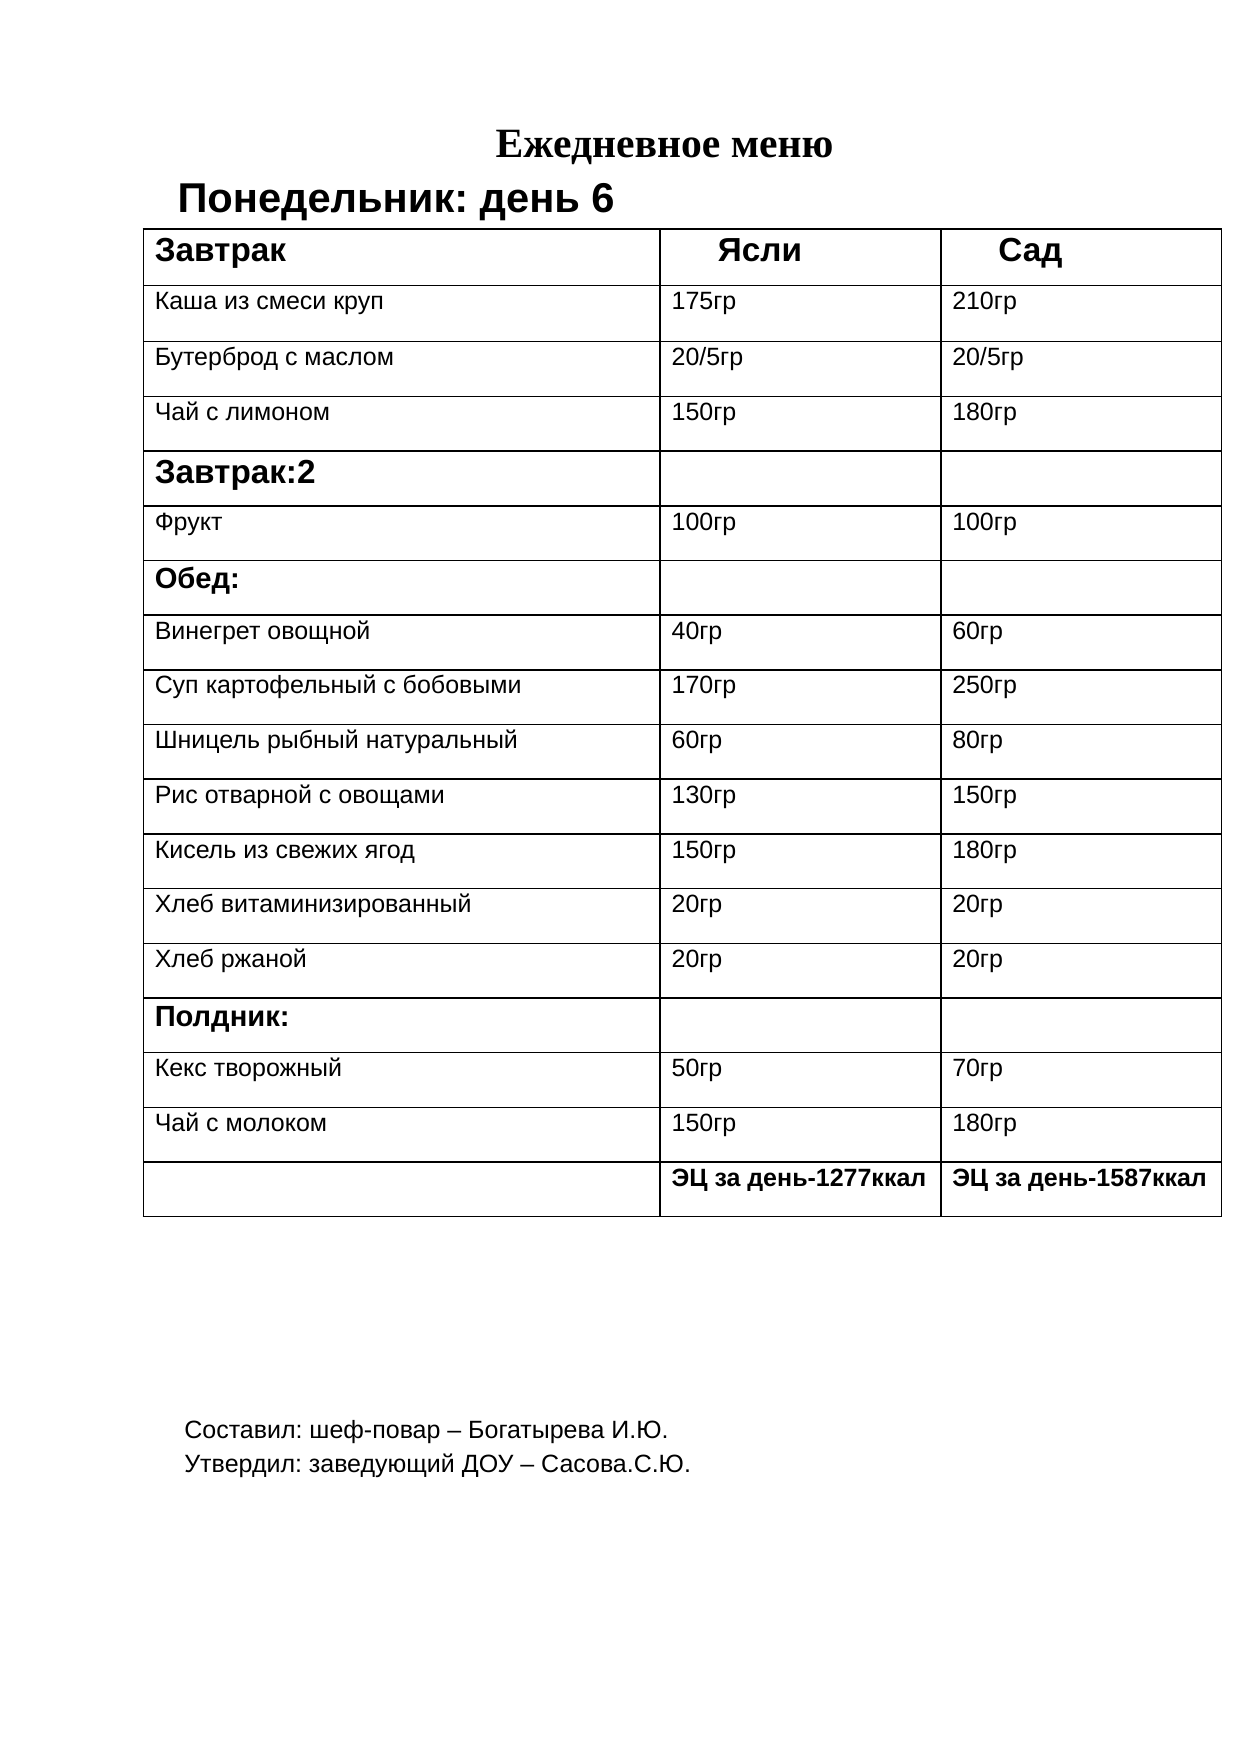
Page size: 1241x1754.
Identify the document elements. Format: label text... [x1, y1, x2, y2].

table_cell 180гр [942, 397, 1221, 450]
table_cell 250гр [942, 671, 1221, 724]
table_cell 100гр [661, 507, 940, 559]
table_cell Чай с лимоном [144, 397, 659, 450]
table_cell 180гр [942, 835, 1221, 888]
table_cell Суп картофельный с бобовыми [144, 671, 659, 724]
table_cell Чай с молоком [144, 1108, 659, 1161]
table_header Сад [942, 230, 1221, 284]
table_cell Винегрет овощной [144, 616, 659, 669]
table_cell 150гр [661, 397, 940, 450]
table_cell [942, 999, 1221, 1052]
table_cell 40гр [661, 616, 940, 669]
table_cell 170гр [661, 671, 940, 724]
table_cell 180гр [942, 1108, 1221, 1161]
table_cell 20гр [661, 944, 940, 997]
table_cell Кисель из свежих ягод [144, 835, 659, 888]
table_cell Полдник: [144, 999, 659, 1052]
table_cell [144, 1163, 659, 1216]
text Ежедневное меню [177, 118, 1152, 166]
text Понедельник: день 6 [177, 173, 1152, 221]
table_cell [942, 452, 1221, 505]
table_cell Шницель рыбный натуральный [144, 725, 659, 778]
table_cell 210гр [942, 286, 1221, 341]
text Составил: шеф-повар – Богатырева И.Ю. [177, 1416, 1152, 1444]
table_cell Рис отварной с овощами [144, 780, 659, 833]
table_cell [661, 452, 940, 505]
table_cell 130гр [661, 780, 940, 833]
table_cell [942, 561, 1221, 614]
table_header Ясли [661, 230, 940, 284]
table_cell 20гр [942, 944, 1221, 997]
table_cell Хлеб витаминизированный [144, 889, 659, 942]
table_cell Каша из смеси круп [144, 286, 659, 341]
table_cell 50гр [661, 1053, 940, 1106]
table_cell 150гр [942, 780, 1221, 833]
table_cell 80гр [942, 725, 1221, 778]
table_cell Хлеб ржаной [144, 944, 659, 997]
table_cell 20гр [661, 889, 940, 942]
table_cell 20/5гр [942, 342, 1221, 396]
table_cell 100гр [942, 507, 1221, 559]
table_cell 70гр [942, 1053, 1221, 1106]
table_cell 60гр [661, 725, 940, 778]
table_cell [661, 999, 940, 1052]
table_cell 20/5гр [661, 342, 940, 396]
table_cell 150гр [661, 1108, 940, 1161]
table_cell Фрукт [144, 507, 659, 559]
table_cell ЭЦ за день-1277ккал [661, 1163, 940, 1216]
table_header Завтрак [144, 230, 659, 284]
table_cell Завтрак:2 [144, 452, 659, 505]
table_cell 20гр [942, 889, 1221, 942]
table_cell Кекс творожный [144, 1053, 659, 1106]
table_cell [661, 561, 940, 614]
text Утвердил: заведующий ДОУ – Сасова.С.Ю. [177, 1448, 1152, 1477]
table_cell 60гр [942, 616, 1221, 669]
table_cell Обед: [144, 561, 659, 614]
table_cell 175гр [661, 286, 940, 341]
table_cell Бутерброд с маслом [144, 342, 659, 396]
table_cell 150гр [661, 835, 940, 888]
table_cell ЭЦ за день-1587ккал [942, 1163, 1221, 1216]
